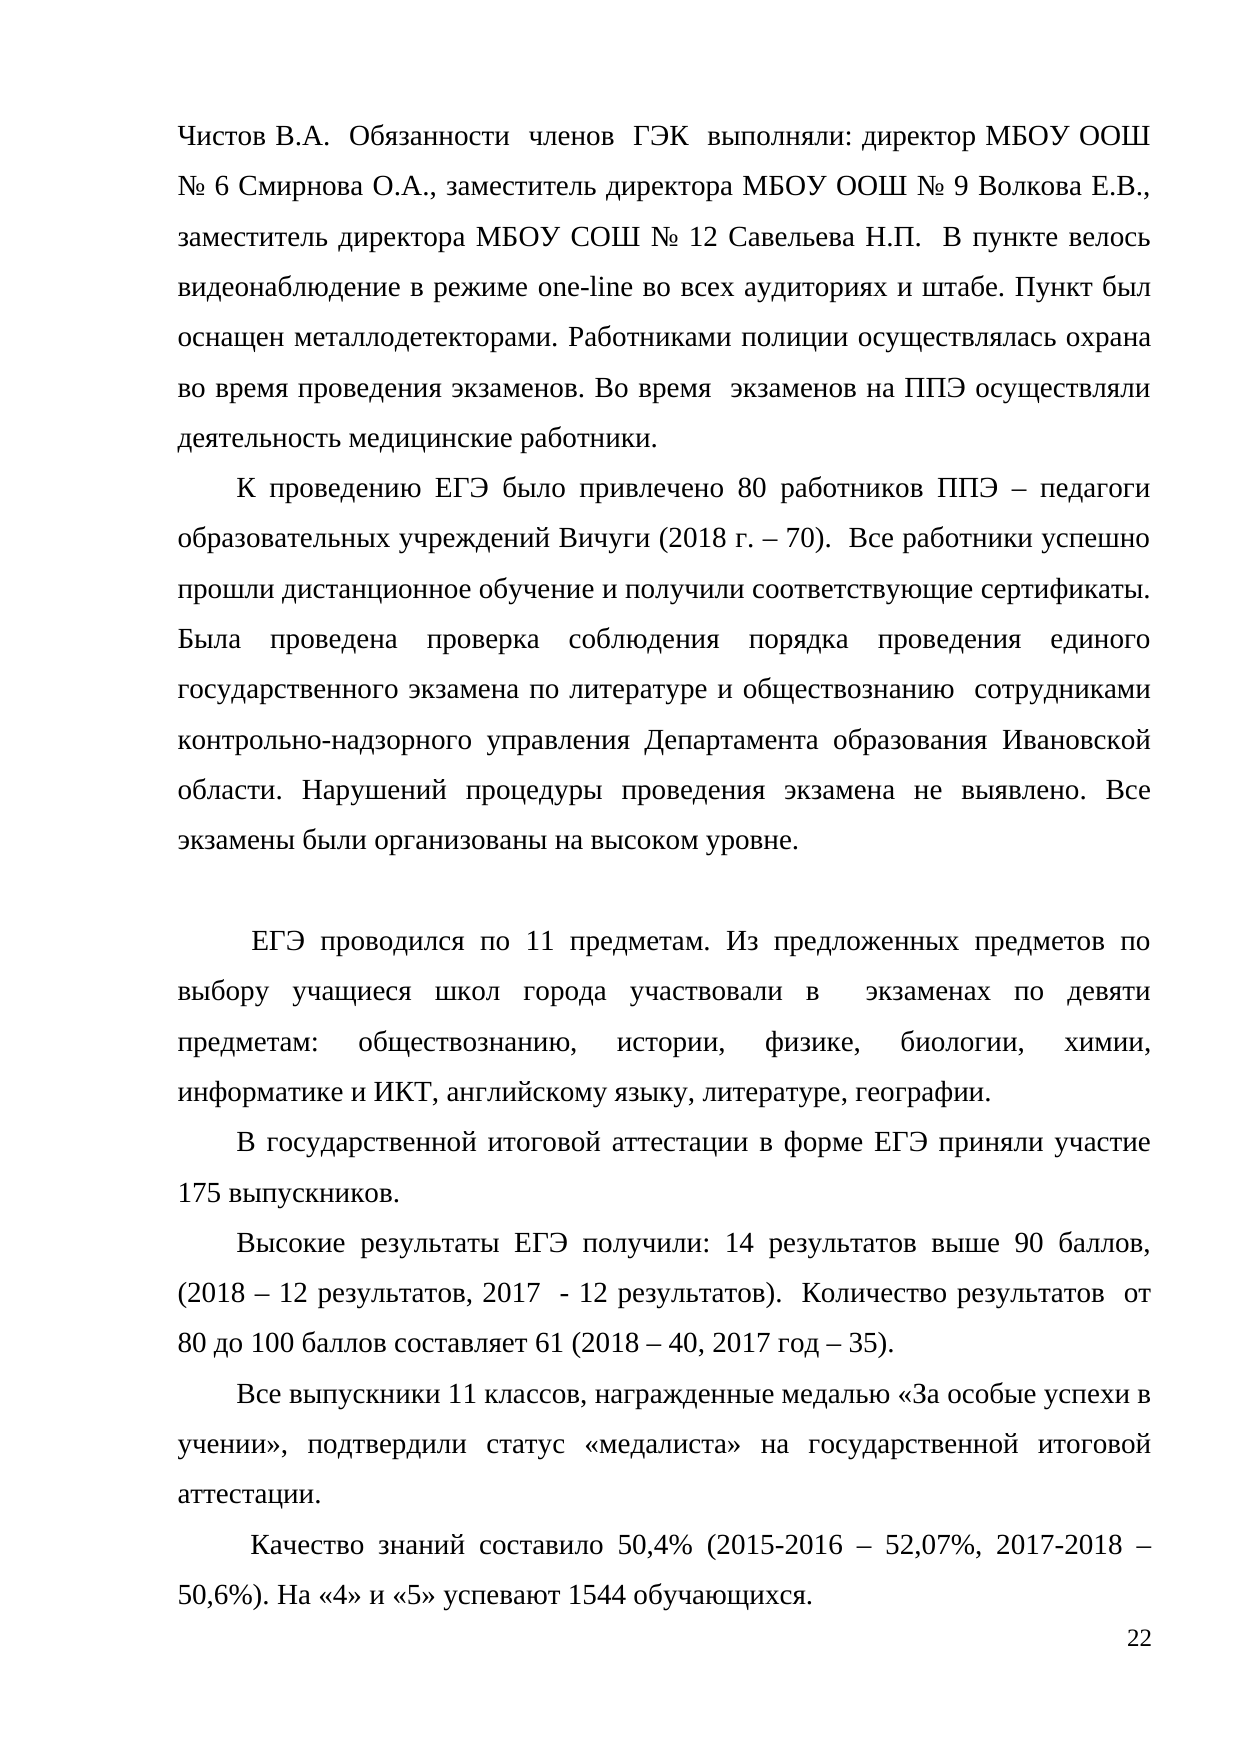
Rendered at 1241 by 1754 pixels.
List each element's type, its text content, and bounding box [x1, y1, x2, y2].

text Качество знаний составило 50,4% (2015-2016 – 52,07%, 2017-2018 – 50,6%). На «4» и «5» успевают 1544 обучающихся. [177, 1527, 1152, 1611]
text ЕГЭ проводился по 11 предметам. Из предложенных предметов по выбору учащиеся школ города участвовали в экзаменах по девяти предметам: обществознанию, истории, физике, биологии, химии, информатике и ИКТ, английскому языку, литературе, географии. [177, 923, 1152, 1108]
text Все выпускники 11 классов, награжденные медалью «За особые успехи в учении», подтвердили статус «медалиста» на государственной итоговой аттестации. [177, 1376, 1152, 1510]
text К проведению ЕГЭ было привлечено 80 работников ППЭ – педагоги образовательных учреждений Вичуги (2018 г. – 70). Все работники успешно прошли дистанционное обучение и получили соответствующие сертификаты. Была проведена проверка соблюдения порядка проведения единого государственного экзамена по литературе и обществознанию сотрудниками контрольно-надзорного управления Департамента образования Ивановской области. Нарушений процедуры проведения экзамена не выявлено. Все экзамены были организованы на высоком уровне. [177, 470, 1152, 856]
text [177, 118, 1152, 453]
text Высокие результаты ЕГЭ получили: 14 результатов выше 90 баллов, (2018 – 12 результатов, 2017 - 12 результатов). Количество результатов от 80 до 100 баллов составляет 61 (2018 – 40, 2017 год – 35). [177, 1225, 1152, 1359]
text В государственной итоговой аттестации в форме ЕГЭ приняли участие 175 выпускников. [177, 1124, 1152, 1208]
